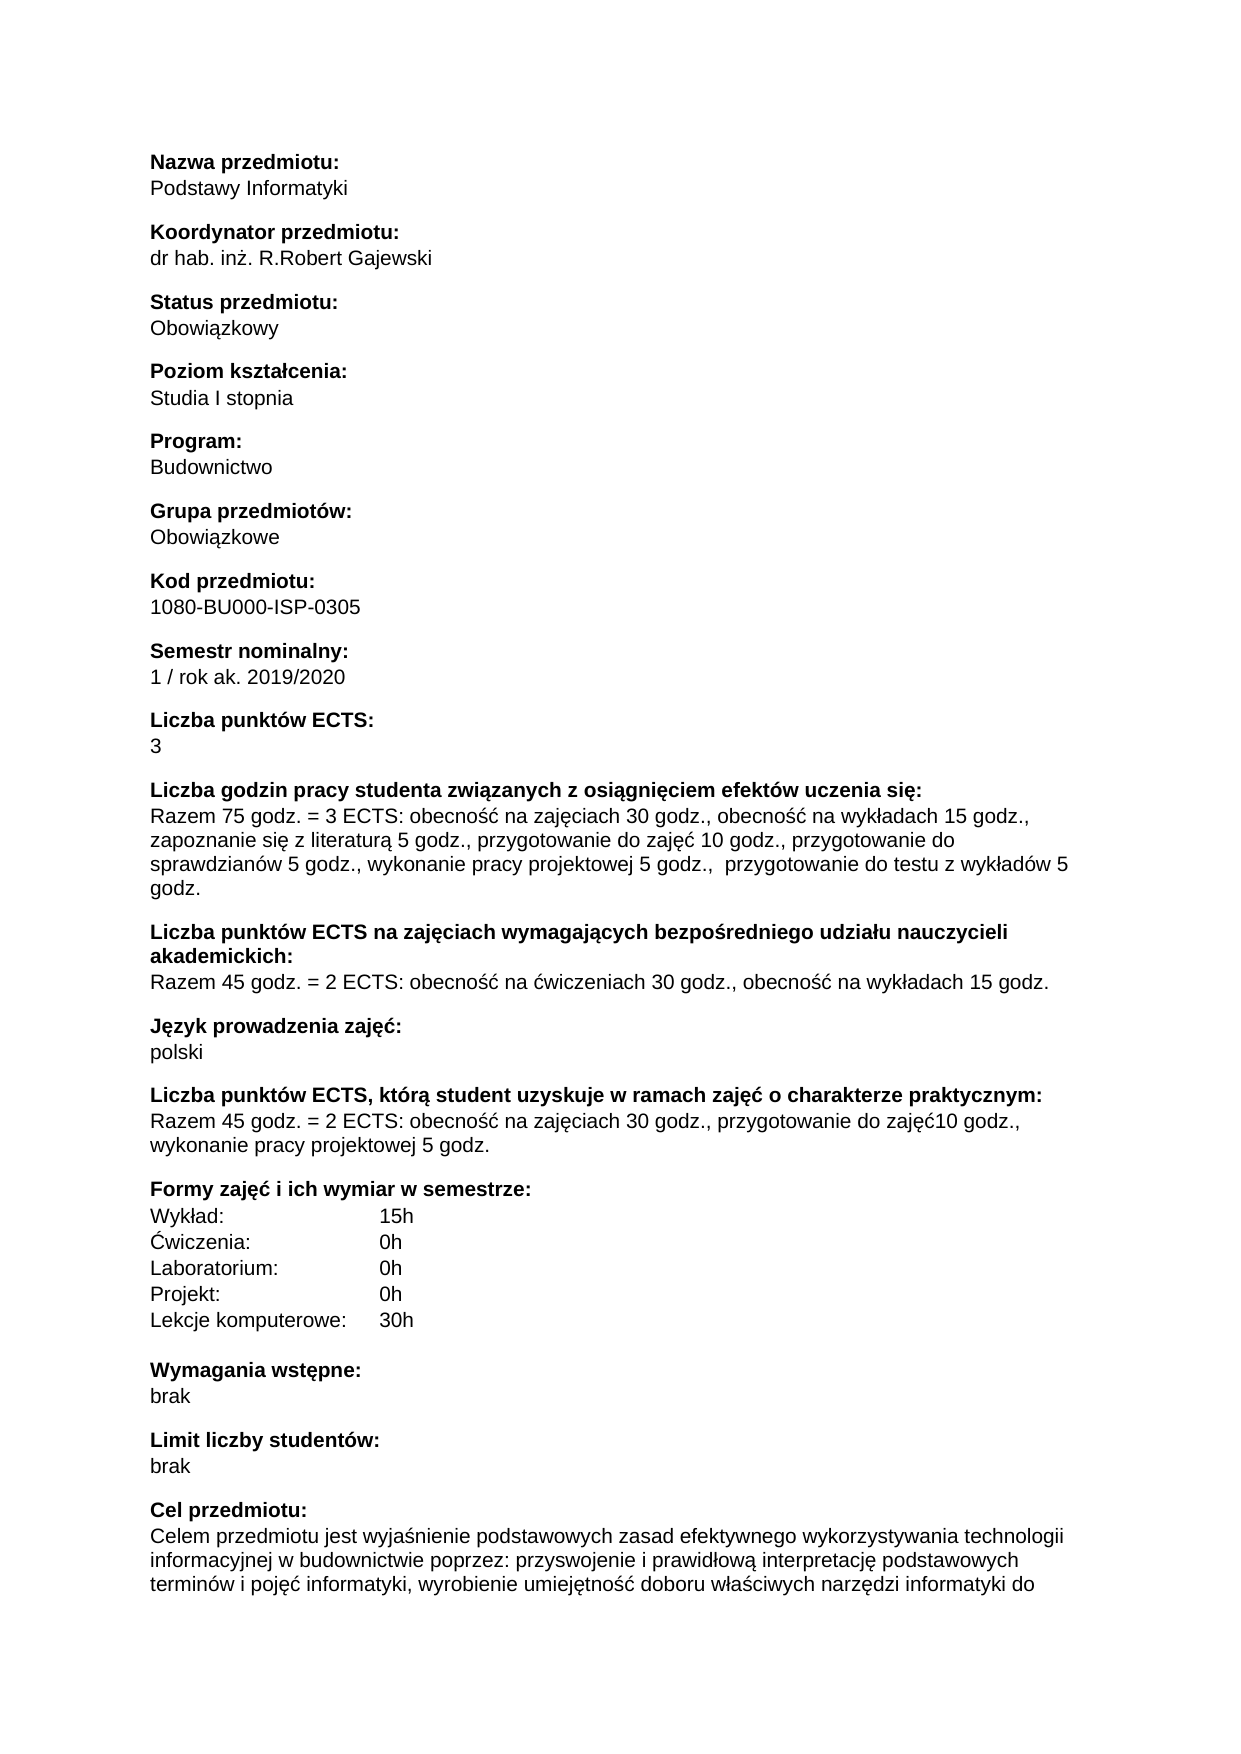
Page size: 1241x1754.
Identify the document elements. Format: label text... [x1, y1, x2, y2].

text Status przedmiotu: [150, 289, 1090, 313]
table_cell 0h [369, 1228, 597, 1254]
text Liczba godzin pracy studenta związanych z osiągnięciem efektów uczenia się: [150, 778, 1090, 802]
table_header Wykład: [140, 1204, 367, 1228]
text Limit liczby studentów: [150, 1428, 1090, 1452]
text polski [150, 1039, 1090, 1063]
text Cel przedmiotu: [150, 1497, 1090, 1521]
text Budownictwo [150, 455, 1090, 479]
text Nazwa przedmiotu: [150, 150, 1090, 174]
text Liczba punktów ECTS na zajęciach wymagających bezpośredniego udziału nauczycieli akademickich: [150, 920, 1090, 968]
text Formy zajęć i ich wymiar w semestrze: [150, 1177, 1090, 1201]
text Język prowadzenia zajęć: [150, 1013, 1090, 1037]
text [150, 1523, 1090, 1595]
table_cell Laboratorium: [140, 1256, 367, 1280]
text Program: [150, 429, 1090, 453]
text Wymagania wstępne: [150, 1358, 1090, 1382]
table_cell 30h [369, 1306, 597, 1332]
table_cell Lekcje komputerowe: [140, 1308, 367, 1332]
text Kod przedmiotu: [150, 569, 1090, 593]
text 1 / rok ak. 2019/2020 [150, 664, 1090, 688]
text Grupa przedmiotów: [150, 499, 1090, 523]
text Razem 45 godz. = 2 ECTS: obecność na ćwiczeniach 30 godz., obecność na wykładach 15 godz. [150, 970, 1090, 994]
text Liczba punktów ECTS, którą student uzyskuje w ramach zajęć o charakterze praktycznym: [150, 1083, 1090, 1107]
text dr hab. inż. R.Robert Gajewski [150, 246, 1090, 270]
table_header 15h [369, 1204, 597, 1228]
text Poziom kształcenia: [150, 359, 1090, 383]
text Semestr nominalny: [150, 638, 1090, 662]
text Podstawy Informatyki [150, 176, 1090, 200]
text Koordynator przedmiotu: [150, 220, 1090, 244]
text Obowiązkowe [150, 525, 1090, 549]
text 1080-BU000-ISP-0305 [150, 595, 1090, 619]
table_cell 0h [369, 1280, 597, 1306]
table_cell Projekt: [140, 1282, 367, 1306]
text brak [150, 1384, 1090, 1408]
text Razem 45 godz. = 2 ECTS: obecność na zajęciach 30 godz., przygotowanie do zajęć10 godz., wykonanie pracy projektowej 5 godz. [150, 1109, 1090, 1157]
text Liczba punktów ECTS: [150, 708, 1090, 732]
text brak [150, 1454, 1090, 1478]
text Obowiązkowy [150, 316, 1090, 339]
text Studia I stopnia [150, 385, 1090, 409]
text 3 [150, 734, 1090, 758]
text Razem 75 godz. = 3 ECTS: obecność na zajęciach 30 godz., obecność na wykładach 15 godz., zapoznanie się z literaturą 5 godz., przygotowanie do zajęć 10 godz., przygotowanie do sprawdzianów 5 godz., wykonanie pracy projektowej 5 godz., przygotowanie do testu z wykładów 5 godz. [150, 804, 1090, 900]
table_cell Ćwiczenia: [140, 1230, 367, 1254]
table_cell 0h [369, 1254, 597, 1280]
